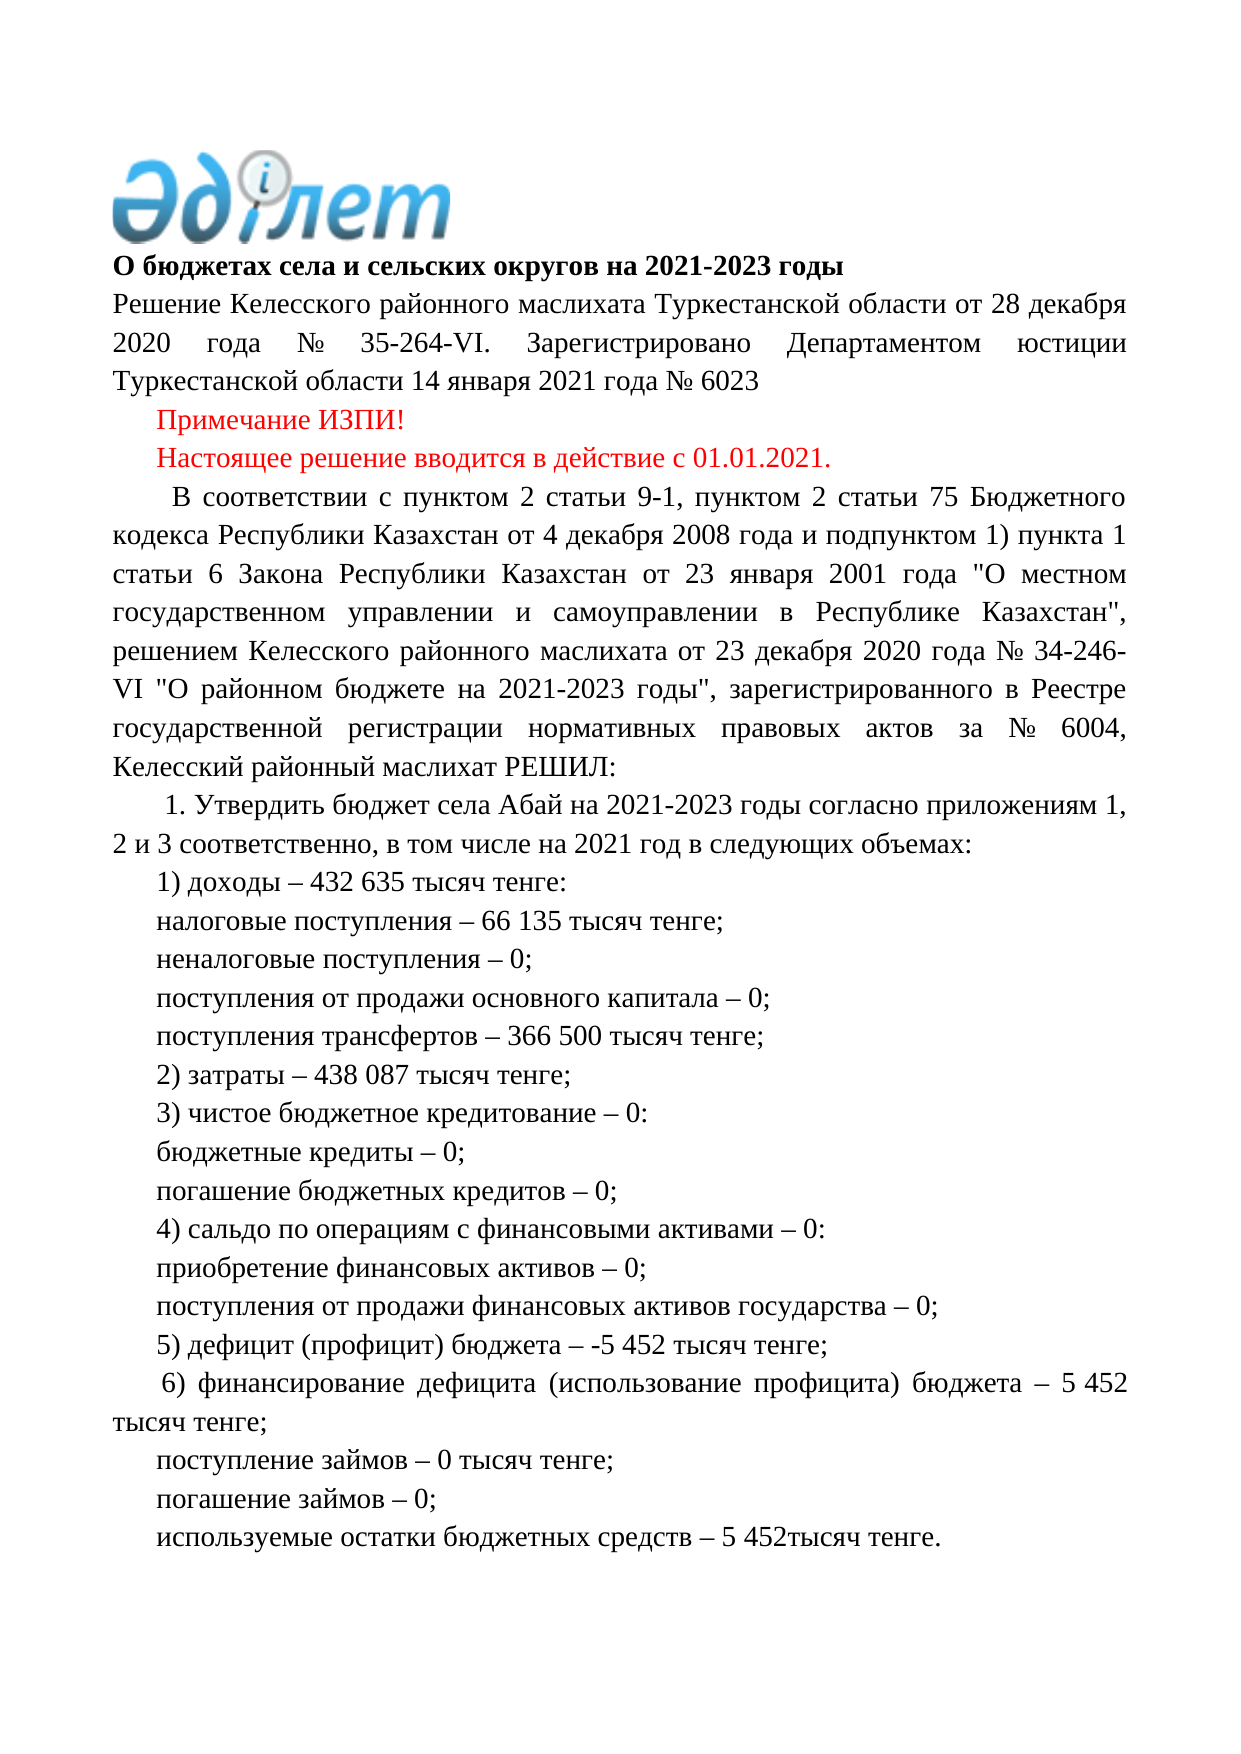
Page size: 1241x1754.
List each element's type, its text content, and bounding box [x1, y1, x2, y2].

text Решение Келесского районного маслихата Туркестанской области от 28 декабря 2020 года № 35-264-VI. Зарегистрировано Департаментом юстиции Туркестанской области 14 января 2021 года № 6023 [112, 286, 1128, 397]
text налоговые поступления – 66 135 тысяч тенге; [112, 903, 1128, 936]
text 1) доходы – 432 635 тысяч тенге: [112, 864, 1128, 898]
picture [112, 150, 451, 244]
text 1. Утвердить бюджет села Абай на 2021-2023 годы согласно приложениям 1, 2 и 3 соответственно, в том числе на 2021 год в следующих объемах: [112, 787, 1128, 859]
text погашение займов – 0; [112, 1481, 1128, 1514]
text поступления трансфертов – 366 500 тысяч тенге; [112, 1018, 1128, 1052]
text 3) чистое бюджетное кредитование – 0: [112, 1096, 1128, 1129]
text 2) затраты – 438 087 тысяч тенге; [112, 1057, 1128, 1091]
text поступления от продажи основного капитала – 0; [112, 980, 1128, 1013]
text погашение бюджетных кредитов – 0; [112, 1173, 1128, 1206]
text используемые остатки бюджетных средств – 5 452тысяч тенге. [112, 1519, 1128, 1553]
text поступления от продажи финансовых активов государства – 0; [112, 1288, 1128, 1322]
text Настоящее решение вводится в действие с 01.01.2021. [112, 440, 1128, 474]
text Примечание ИЗПИ! [112, 402, 1128, 435]
text 4) сальдо по операциям с финансовыми активами – 0: [112, 1211, 1128, 1245]
text 5) дефицит (профицит) бюджета – -5 452 тысяч тенге; [112, 1327, 1128, 1360]
text О бюджетах села и сельских округов на 2021-2023 годы [112, 248, 1128, 281]
text приобретение финансовых активов – 0; [112, 1250, 1128, 1283]
text неналоговые поступления – 0; [112, 941, 1128, 975]
text бюджетные кредиты – 0; [112, 1134, 1128, 1168]
text В соответствии с пунктом 2 статьи 9-1, пунктом 2 статьи 75 Бюджетного кодекса Республики Казахстан от 4 декабря 2008 года и подпунктом 1) пункта 1 статьи 6 Закона Республики Казахстан от 23 января 2001 года "О местном государственном управлении и самоуправлении в Республике Казахстан", решением Келесского районного маслихата от 23 декабря 2020 года № 34-246-VI "О районном бюджете на 2021-2023 годы", зарегистрированного в Реестре государственной регистрации нормативных правовых актов за № 6004, Келесский районный маслихат РЕШИЛ: [112, 479, 1128, 782]
text 6) финансирование дефицита (использование профицита) бюджета – 5 452 тысяч тенге; [112, 1365, 1128, 1437]
text поступление займов – 0 тысяч тенге; [112, 1442, 1128, 1476]
